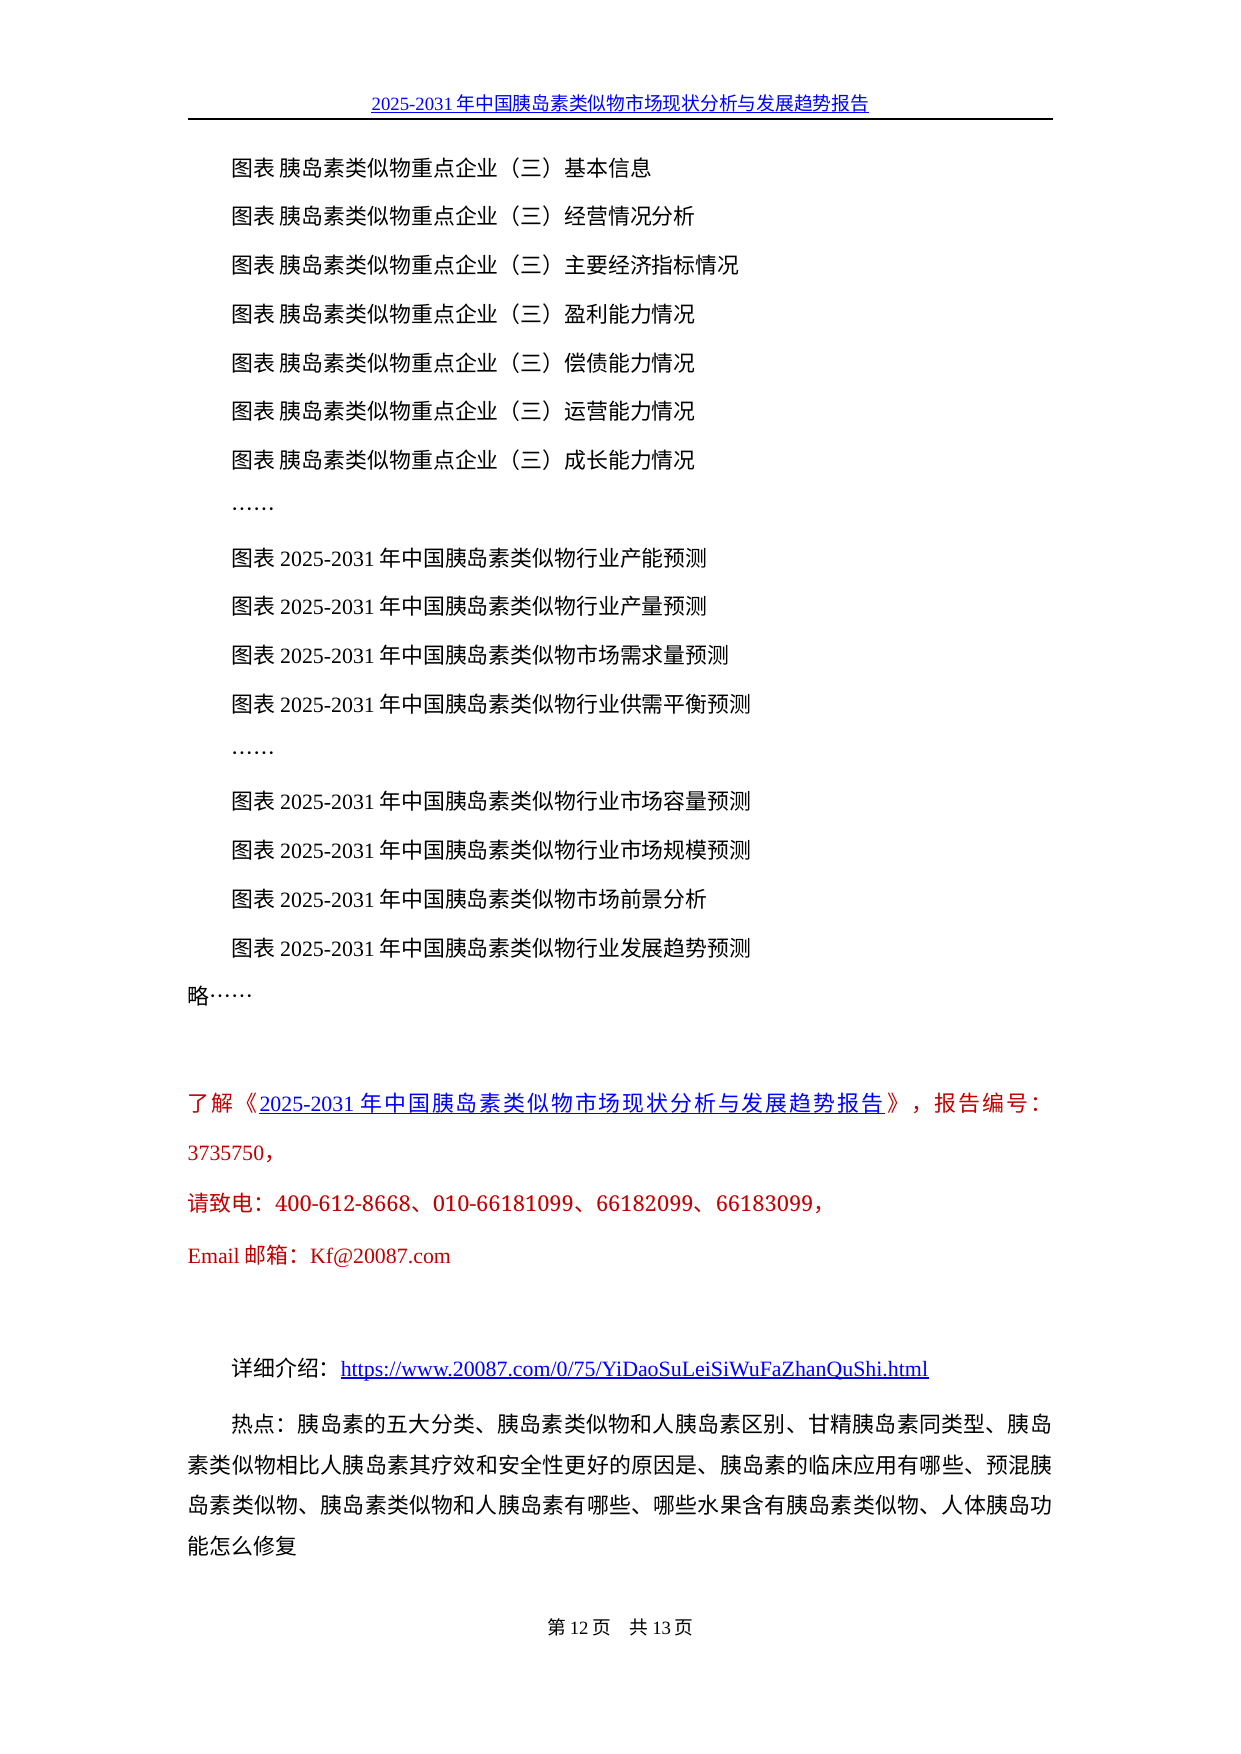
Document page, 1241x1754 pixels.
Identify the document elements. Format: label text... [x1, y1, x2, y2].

text 热点：胰岛素的五大分类、胰岛素类似物和人胰岛素区别、甘精胰岛素同类型、胰岛素类似物相比人胰岛素其疗效和安全性更好的原因是、胰岛素的临床应用有哪些、预混胰岛素类似物、胰岛素类似物和人胰岛素有哪些、哪些水果含有胰岛素类似物、人体胰岛功能怎么修复 [187, 1407, 1053, 1561]
text 详细介绍：https://www.20087.com/0/75/YiDaoSuLeiSiWuFaZhanQuShi.html [187, 1350, 1053, 1383]
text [187, 150, 1053, 1011]
text Email邮箱：Kf@20087.com [187, 1237, 1053, 1270]
text 了解《2025-2031年中国胰岛素类似物市场现状分析与发展趋势报告》，报告编号：3735750， [187, 1085, 1053, 1167]
text 请致电：400-612-8668、010-66181099、66182099、66183099， [187, 1186, 1053, 1218]
